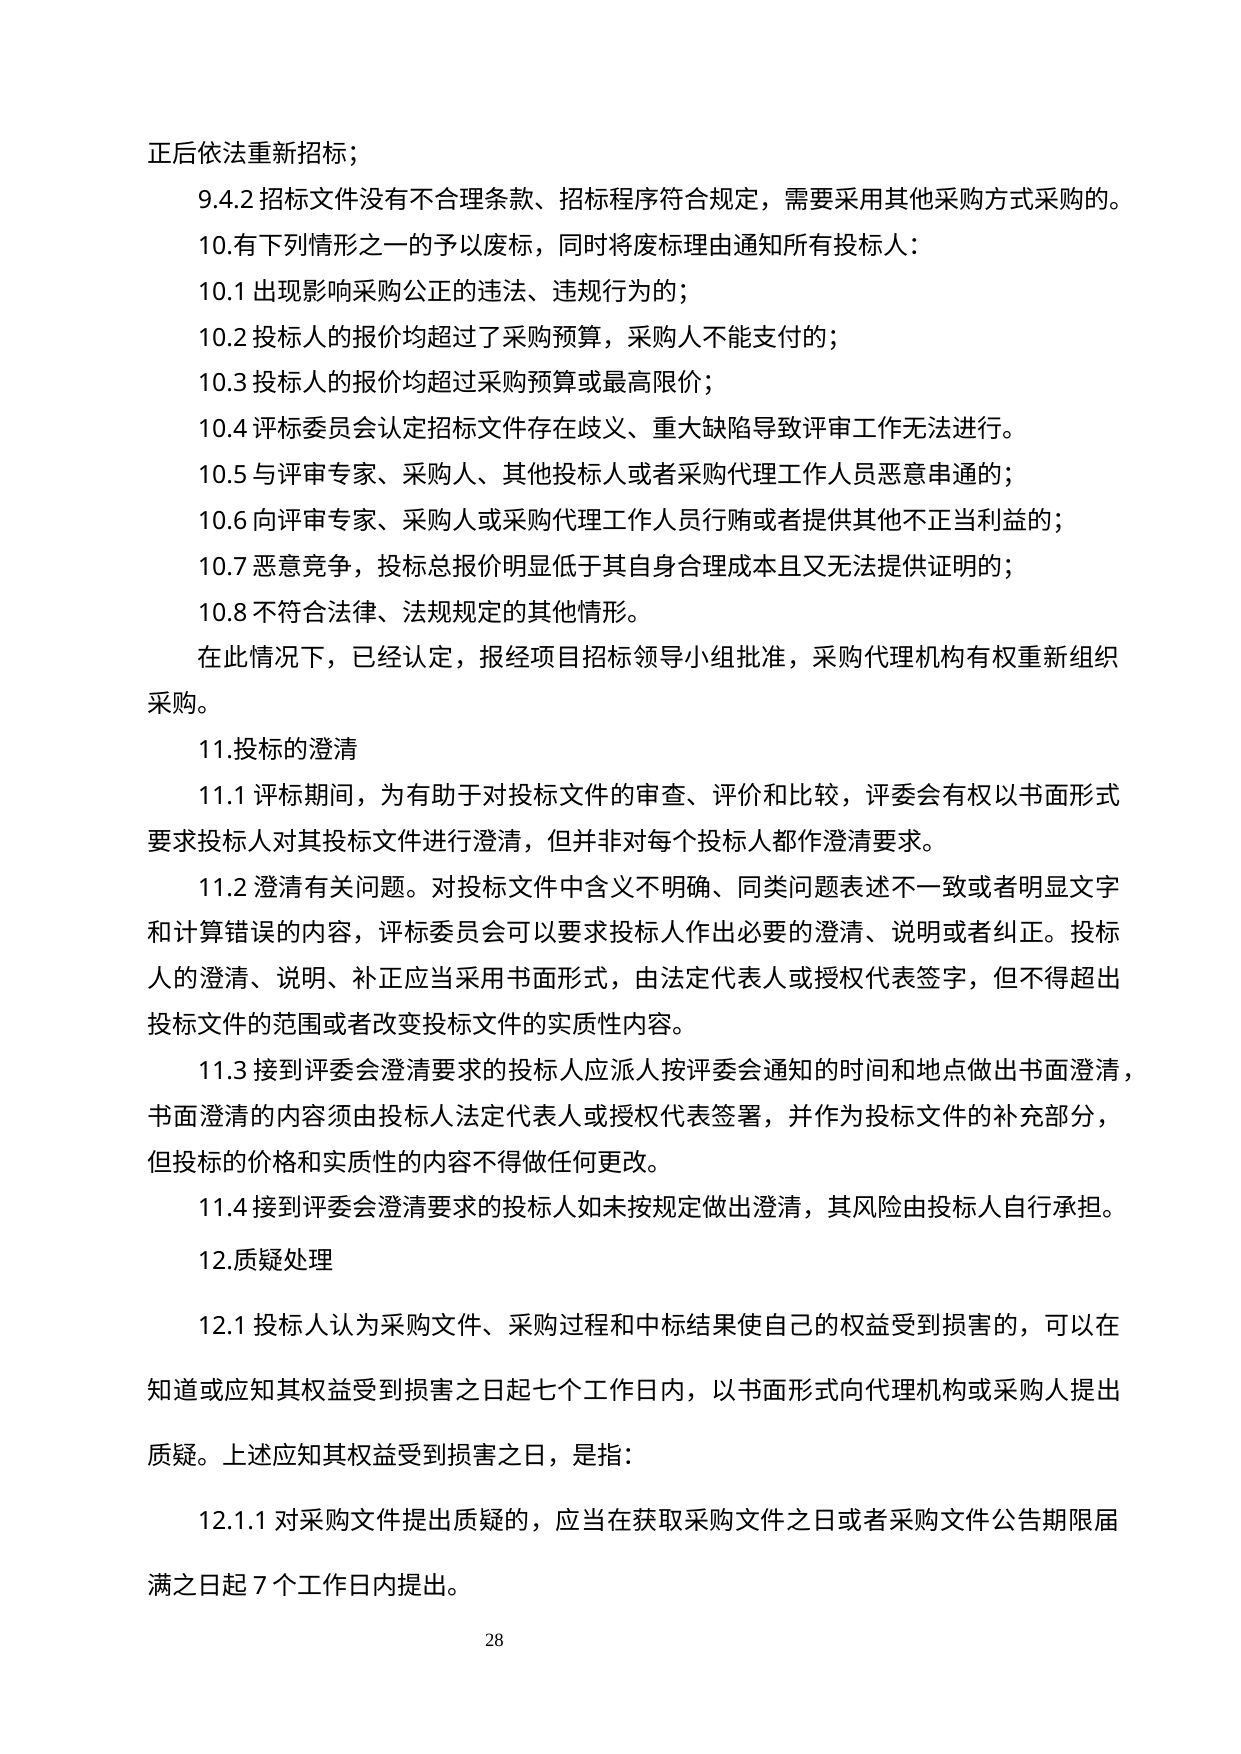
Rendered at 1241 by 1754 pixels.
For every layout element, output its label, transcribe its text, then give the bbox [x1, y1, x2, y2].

text 10.有下列情形之一的予以废标，同时将废标理由通知所有投标人： [148, 218, 1122, 263]
text 12.质疑处理 [148, 1226, 1122, 1291]
text 10.1出现影响采购公正的违法、违规行为的； [148, 263, 1122, 309]
text 11.4接到评委会澄清要求的投标人如未按规定做出澄清，其风险由投标人自行承担。 [148, 1180, 1122, 1226]
text 10.2投标人的报价均超过了采购预算，采购人不能支付的； [148, 309, 1122, 355]
text 10.6向评审专家、采购人或采购代理工作人员行贿或者提供其他不正当利益的； [148, 493, 1122, 538]
text 10.3投标人的报价均超过采购预算或最高限价； [148, 355, 1122, 401]
text 11.3接到评委会澄清要求的投标人应派人按评委会通知的时间和地点做出书面澄清，书面澄清的内容须由投标人法定代表人或授权代表签署，并作为投标文件的补充部分，但投标的价格和实质性的内容不得做任何更改。 [148, 1043, 1122, 1180]
text 11.1评标期间，为有助于对投标文件的审查、评价和比较，评委会有权以书面形式要求投标人对其投标文件进行澄清，但并非对每个投标人都作澄清要求。 [148, 768, 1122, 859]
text 10.5与评审专家、采购人、其他投标人或者采购代理工作人员恶意串通的； [148, 447, 1122, 493]
subtitle 11.投标的澄清 [148, 722, 1122, 768]
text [148, 126, 1122, 172]
text 10.4评标委员会认定招标文件存在歧义、重大缺陷导致评审工作无法进行。 [148, 401, 1122, 447]
text 在此情况下，已经认定，报经项目招标领导小组批准，采购代理机构有权重新组织采购。 [148, 630, 1122, 722]
text 12.1投标人认为采购文件、采购过程和中标结果使自己的权益受到损害的，可以在知道或应知其权益受到损害之日起七个工作日内，以书面形式向代理机构或采购人提出质疑。上述应知其权益受到损害之日，是指： [148, 1291, 1122, 1486]
text 11.2澄清有关问题。对投标文件中含义不明确、同类问题表述不一致或者明显文字和计算错误的内容，评标委员会可以要求投标人作出必要的澄清、说明或者纠正。投标人的澄清、说明、补正应当采用书面形式，由法定代表人或授权代表签字，但不得超出投标文件的范围或者改变投标文件的实质性内容。 [148, 859, 1122, 1043]
text 10.7恶意竞争，投标总报价明显低于其自身合理成本且又无法提供证明的； [148, 538, 1122, 584]
text 12.1.1对采购文件提出质疑的，应当在获取采购文件之日或者采购文件公告期限届满之日起7个工作日内提出。 [148, 1486, 1122, 1616]
text 9.4.2招标文件没有不合理条款、招标程序符合规定，需要采用其他采购方式采购的。 [148, 172, 1122, 218]
text 10.8不符合法律、法规规定的其他情形。 [148, 584, 1122, 630]
